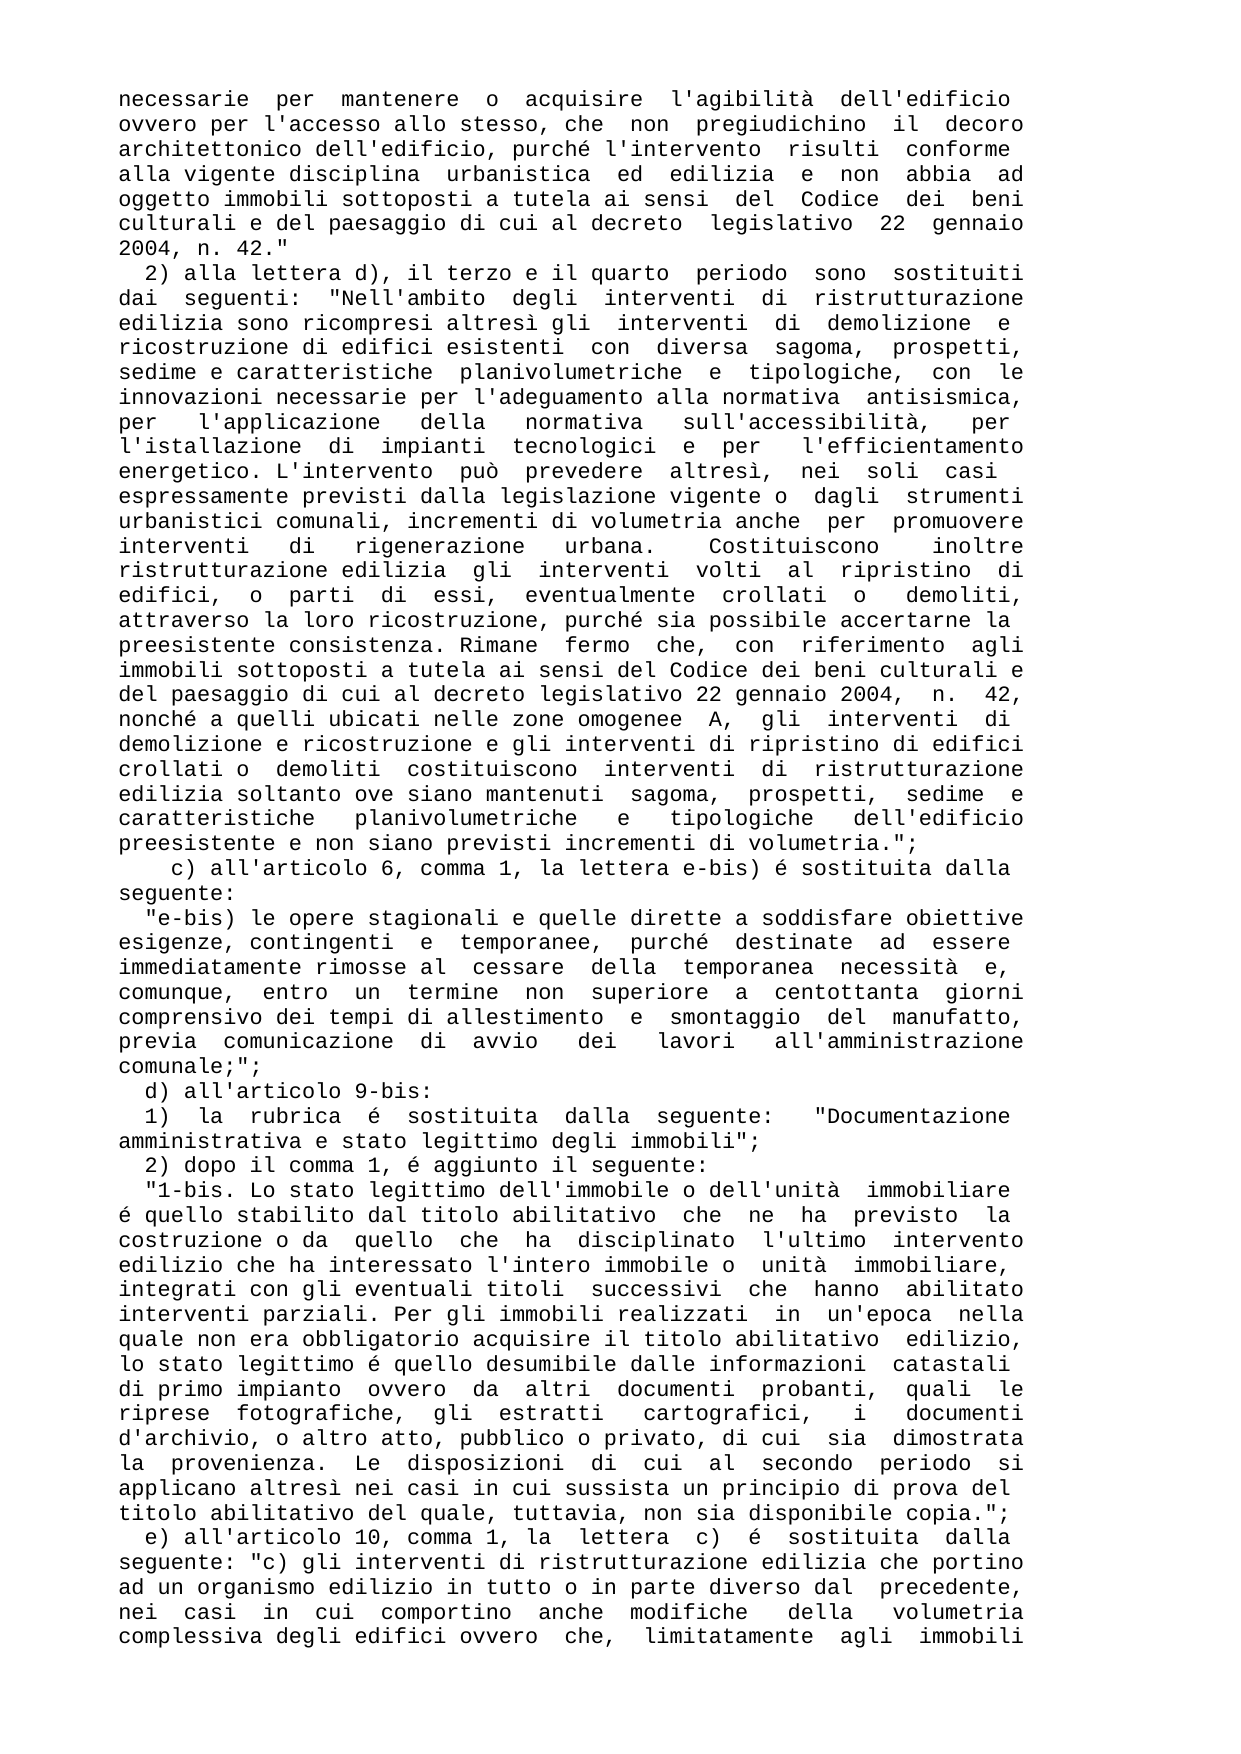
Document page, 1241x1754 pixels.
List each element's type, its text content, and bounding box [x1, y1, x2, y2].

text urbanistici comunali, incrementi di volumetria anche per promuovere [118, 510, 1122, 535]
text esigenze, contingenti e temporanee, purché destinate ad essere [118, 932, 1122, 956]
text dai seguenti: "Nell'ambito degli interventi di ristrutturazione [118, 287, 1122, 312]
text edilizia sono ricompresi altresì gli interventi di demolizione e [118, 312, 1122, 337]
text l'istallazione di impianti tecnologici e per l'efficientamento [118, 436, 1122, 461]
text edilizio che ha interessato l'intero immobile o unità immobiliare, [118, 1254, 1122, 1279]
text del paesaggio di cui al decreto legislativo 22 gennaio 2004, n. 42, [118, 684, 1122, 708]
text "1-bis. Lo stato legittimo dell'immobile o dell'unità immobiliare [118, 1179, 1122, 1204]
text preesistente e non siano previsti incrementi di volumetria."; [118, 832, 1122, 857]
text complessiva degli edifici ovvero che, limitatamente agli immobili [118, 1626, 1122, 1651]
text comunque, entro un termine non superiore a centottanta giorni [118, 981, 1122, 1006]
text nei casi in cui comportino anche modifiche della volumetria [118, 1601, 1122, 1626]
text nonché a quelli ubicati nelle zone omogenee A, gli interventi di [118, 708, 1122, 733]
text titolo abilitativo del quale, tuttavia, non sia disponibile copia."; [118, 1502, 1122, 1527]
text caratteristiche planivolumetriche e tipologiche dell'edificio [118, 808, 1122, 832]
text previa comunicazione di avvio dei lavori all'amministrazione [118, 1031, 1122, 1056]
text quale non era obbligatorio acquisire il titolo abilitativo edilizio, [118, 1328, 1122, 1353]
text edifici, o parti di essi, eventualmente crollati o demoliti, [118, 584, 1122, 609]
text comprensivo dei tempi di allestimento e smontaggio del manufatto, [118, 1006, 1122, 1031]
text ad un organismo edilizio in tutto o in parte diverso dal precedente, [118, 1576, 1122, 1601]
text costruzione o da quello che ha disciplinato l'ultimo intervento [118, 1229, 1122, 1254]
text sedime e caratteristiche planivolumetriche e tipologiche, con le [118, 361, 1122, 386]
text c) all'articolo 6, comma 1, la lettera e-bis) é sostituita dalla [118, 857, 1122, 882]
text d) all'articolo 9-bis: [118, 1080, 1122, 1105]
text oggetto immobili sottoposti a tutela ai sensi del Codice dei beni [118, 188, 1122, 213]
text preesistente consistenza. Rimane fermo che, con riferimento agli [118, 634, 1122, 659]
text innovazioni necessarie per l'adeguamento alla normativa antisismica, [118, 386, 1122, 411]
text attraverso la loro ricostruzione, purché sia possibile accertarne la [118, 609, 1122, 634]
text e) all'articolo 10, comma 1, la lettera c) é sostituita dalla [118, 1527, 1122, 1551]
text 2004, n. 42." [118, 237, 1122, 262]
text comunale;"; [118, 1056, 1122, 1080]
text ricostruzione di edifici esistenti con diversa sagoma, prospetti, [118, 337, 1122, 361]
text d'archivio, o altro atto, pubblico o privato, di cui sia dimostrata [118, 1427, 1122, 1452]
text lo stato legittimo é quello desumibile dalle informazioni catastali [118, 1353, 1122, 1378]
text applicano altresì nei casi in cui sussista un principio di prova del [118, 1477, 1122, 1502]
text amministrativa e stato legittimo degli immobili"; [118, 1130, 1122, 1155]
text "e-bis) le opere stagionali e quelle dirette a soddisfare obiettive [118, 907, 1122, 932]
text é quello stabilito dal titolo abilitativo che ne ha previsto la [118, 1204, 1122, 1229]
text immediatamente rimosse al cessare della temporanea necessità e, [118, 956, 1122, 981]
text 2) dopo il comma 1, é aggiunto il seguente: [118, 1155, 1122, 1179]
text di primo impianto ovvero da altri documenti probanti, quali le [118, 1378, 1122, 1403]
text riprese fotografiche, gli estratti cartografici, i documenti [118, 1403, 1122, 1427]
text la provenienza. Le disposizioni di cui al secondo periodo si [118, 1452, 1122, 1477]
text necessarie per mantenere o acquisire l'agibilità dell'edificio [118, 89, 1122, 113]
text seguente: "c) gli interventi di ristrutturazione edilizia che portino [118, 1551, 1122, 1576]
text demolizione e ricostruzione e gli interventi di ripristino di edifici [118, 733, 1122, 758]
text culturali e del paesaggio di cui al decreto legislativo 22 gennaio [118, 213, 1122, 237]
text 1) la rubrica é sostituita dalla seguente: "Documentazione [118, 1105, 1122, 1130]
text energetico. L'intervento può prevedere altresì, nei soli casi [118, 461, 1122, 485]
text edilizia soltanto ove siano mantenuti sagoma, prospetti, sedime e [118, 783, 1122, 808]
text seguente: [118, 882, 1122, 907]
text ovvero per l'accesso allo stesso, che non pregiudichino il decoro [118, 113, 1122, 138]
text 2) alla lettera d), il terzo e il quarto periodo sono sostituiti [118, 262, 1122, 287]
text alla vigente disciplina urbanistica ed edilizia e non abbia ad [118, 163, 1122, 188]
text ristrutturazione edilizia gli interventi volti al ripristino di [118, 560, 1122, 584]
text espressamente previsti dalla legislazione vigente o dagli strumenti [118, 485, 1122, 510]
text architettonico dell'edificio, purché l'intervento risulti conforme [118, 138, 1122, 163]
text per l'applicazione della normativa sull'accessibilità, per [118, 411, 1122, 436]
text integrati con gli eventuali titoli successivi che hanno abilitato [118, 1279, 1122, 1303]
text interventi parziali. Per gli immobili realizzati in un'epoca nella [118, 1303, 1122, 1328]
text interventi di rigenerazione urbana. Costituiscono inoltre [118, 535, 1122, 560]
text crollati o demoliti costituiscono interventi di ristrutturazione [118, 758, 1122, 783]
text immobili sottoposti a tutela ai sensi del Codice dei beni culturali e [118, 659, 1122, 684]
